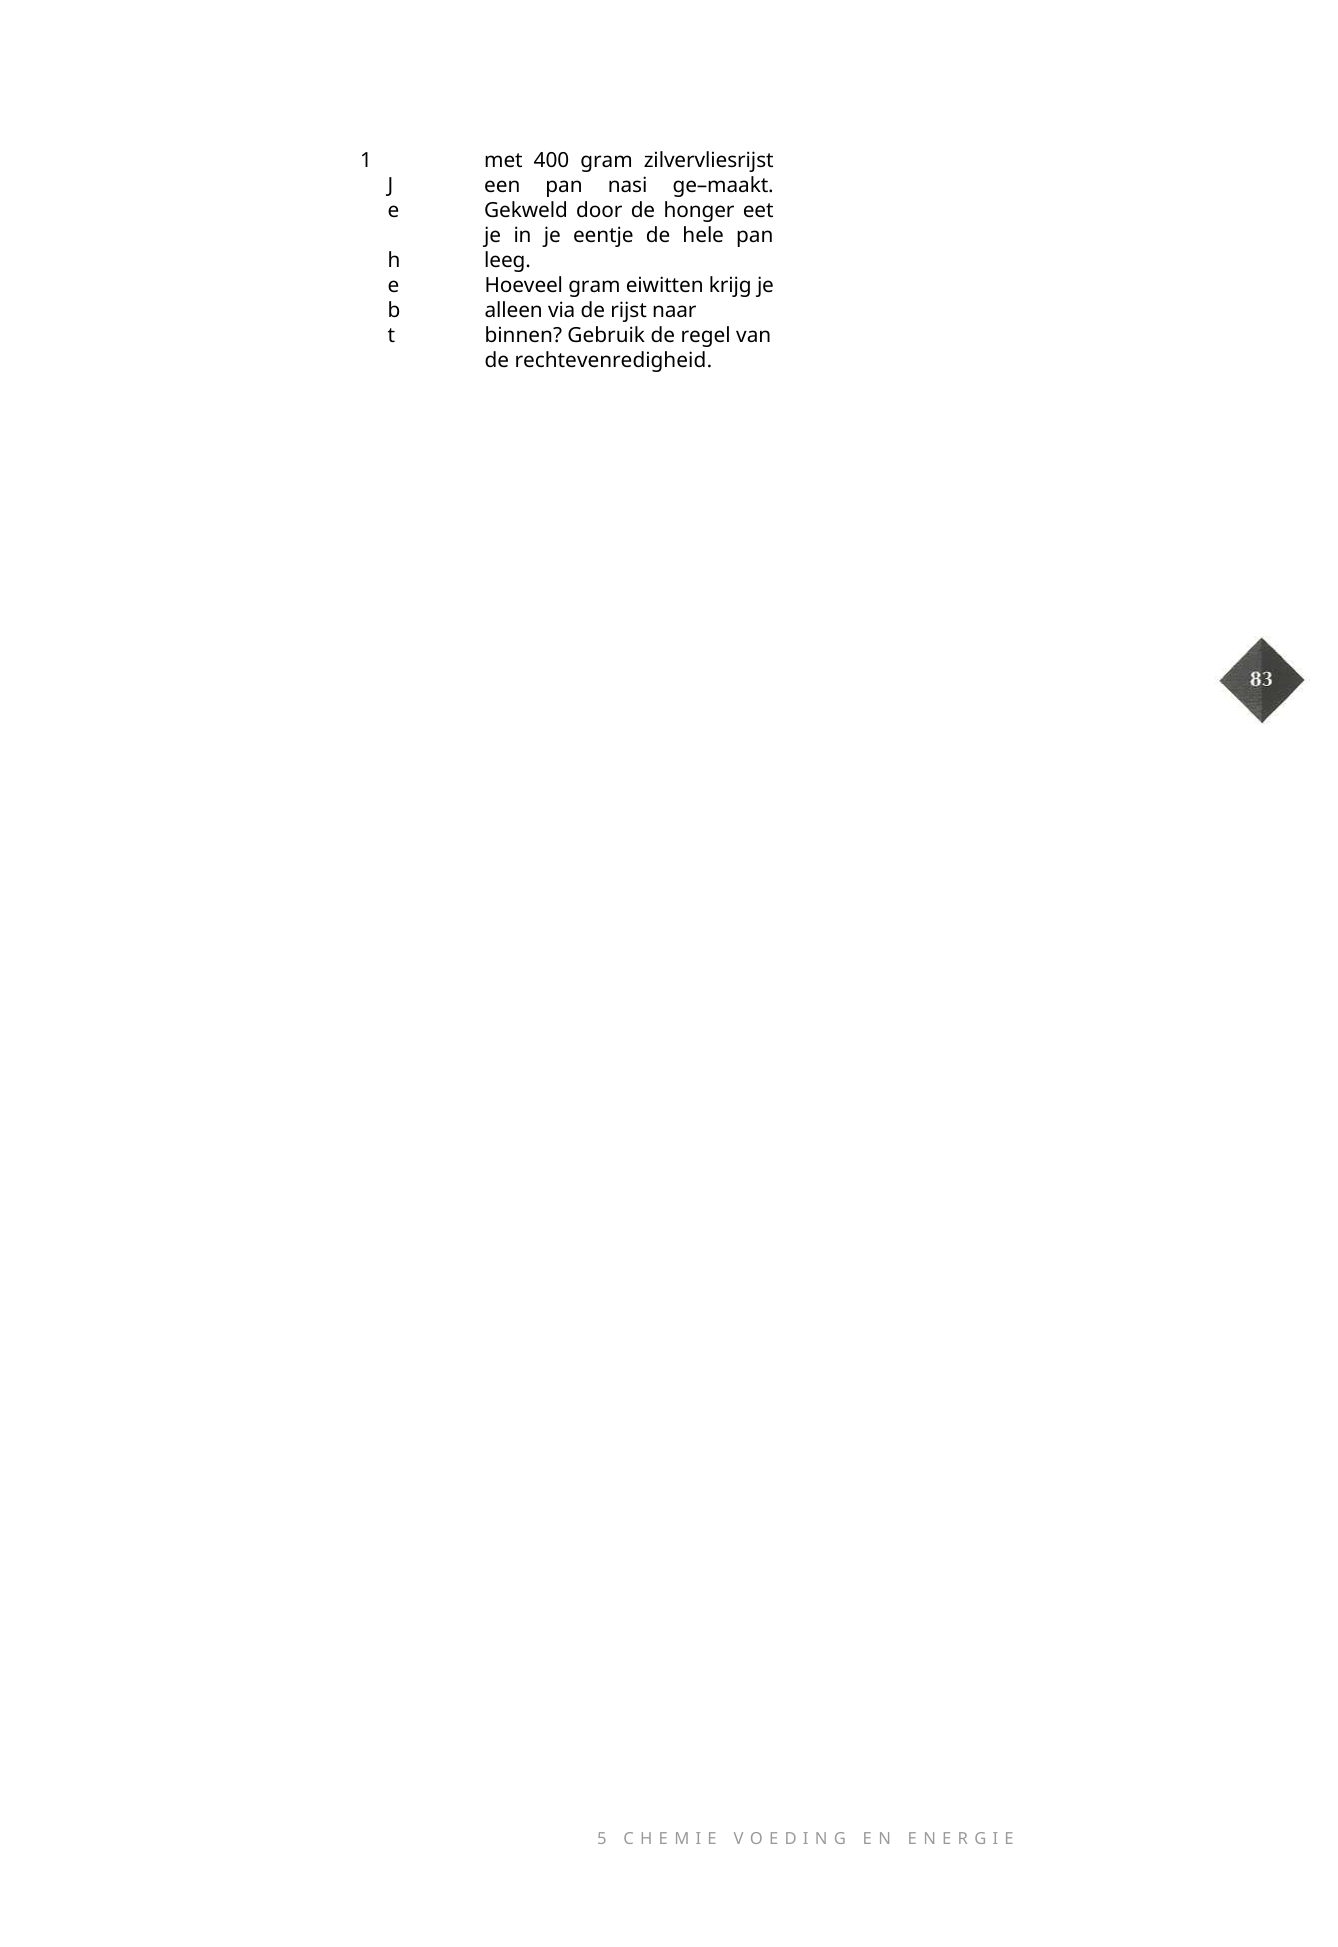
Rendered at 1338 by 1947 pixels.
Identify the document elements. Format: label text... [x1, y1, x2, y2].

text 1 Je hebt met zilvervliesrijst een pan nasi ge–maakt. Gekweld door de honger eet je in je eentje de hele pan leeg. [360, 148, 394, 373]
picture [1190, 620, 1325, 752]
text 1 Je hebt met zilvervliesrijst een pan nasi ge–maakt. Gekweld door de honger eet je in je eentje de hele pan leeg. [456, 148, 773, 273]
text Hoeveel gram eiwitten krijg je alleen via de rijst naar binnen? Gebruik de regel van de rechtevenredigheid. [484, 273, 778, 373]
